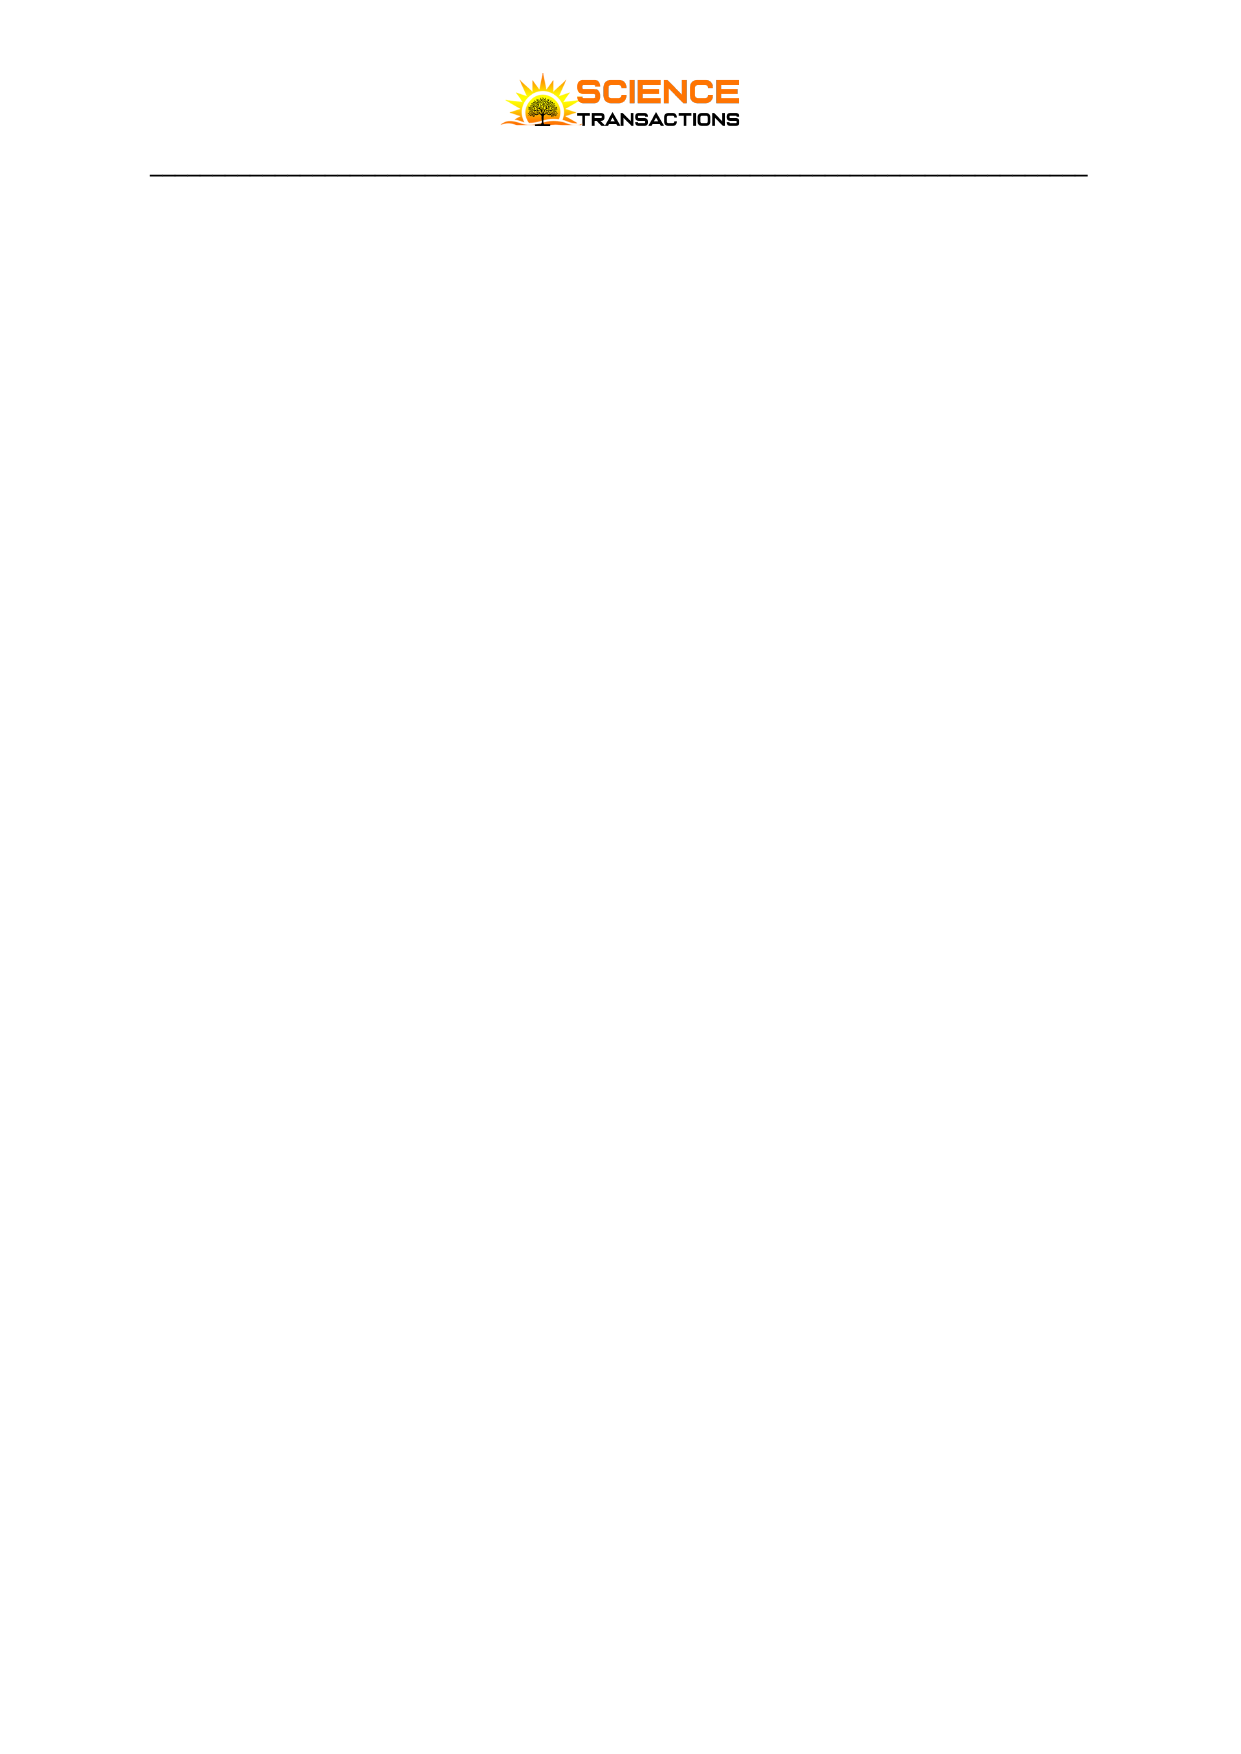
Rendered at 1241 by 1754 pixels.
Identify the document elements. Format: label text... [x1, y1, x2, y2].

text ___________________________________________________________________________ [150, 150, 1090, 221]
picture [500, 73, 740, 126]
